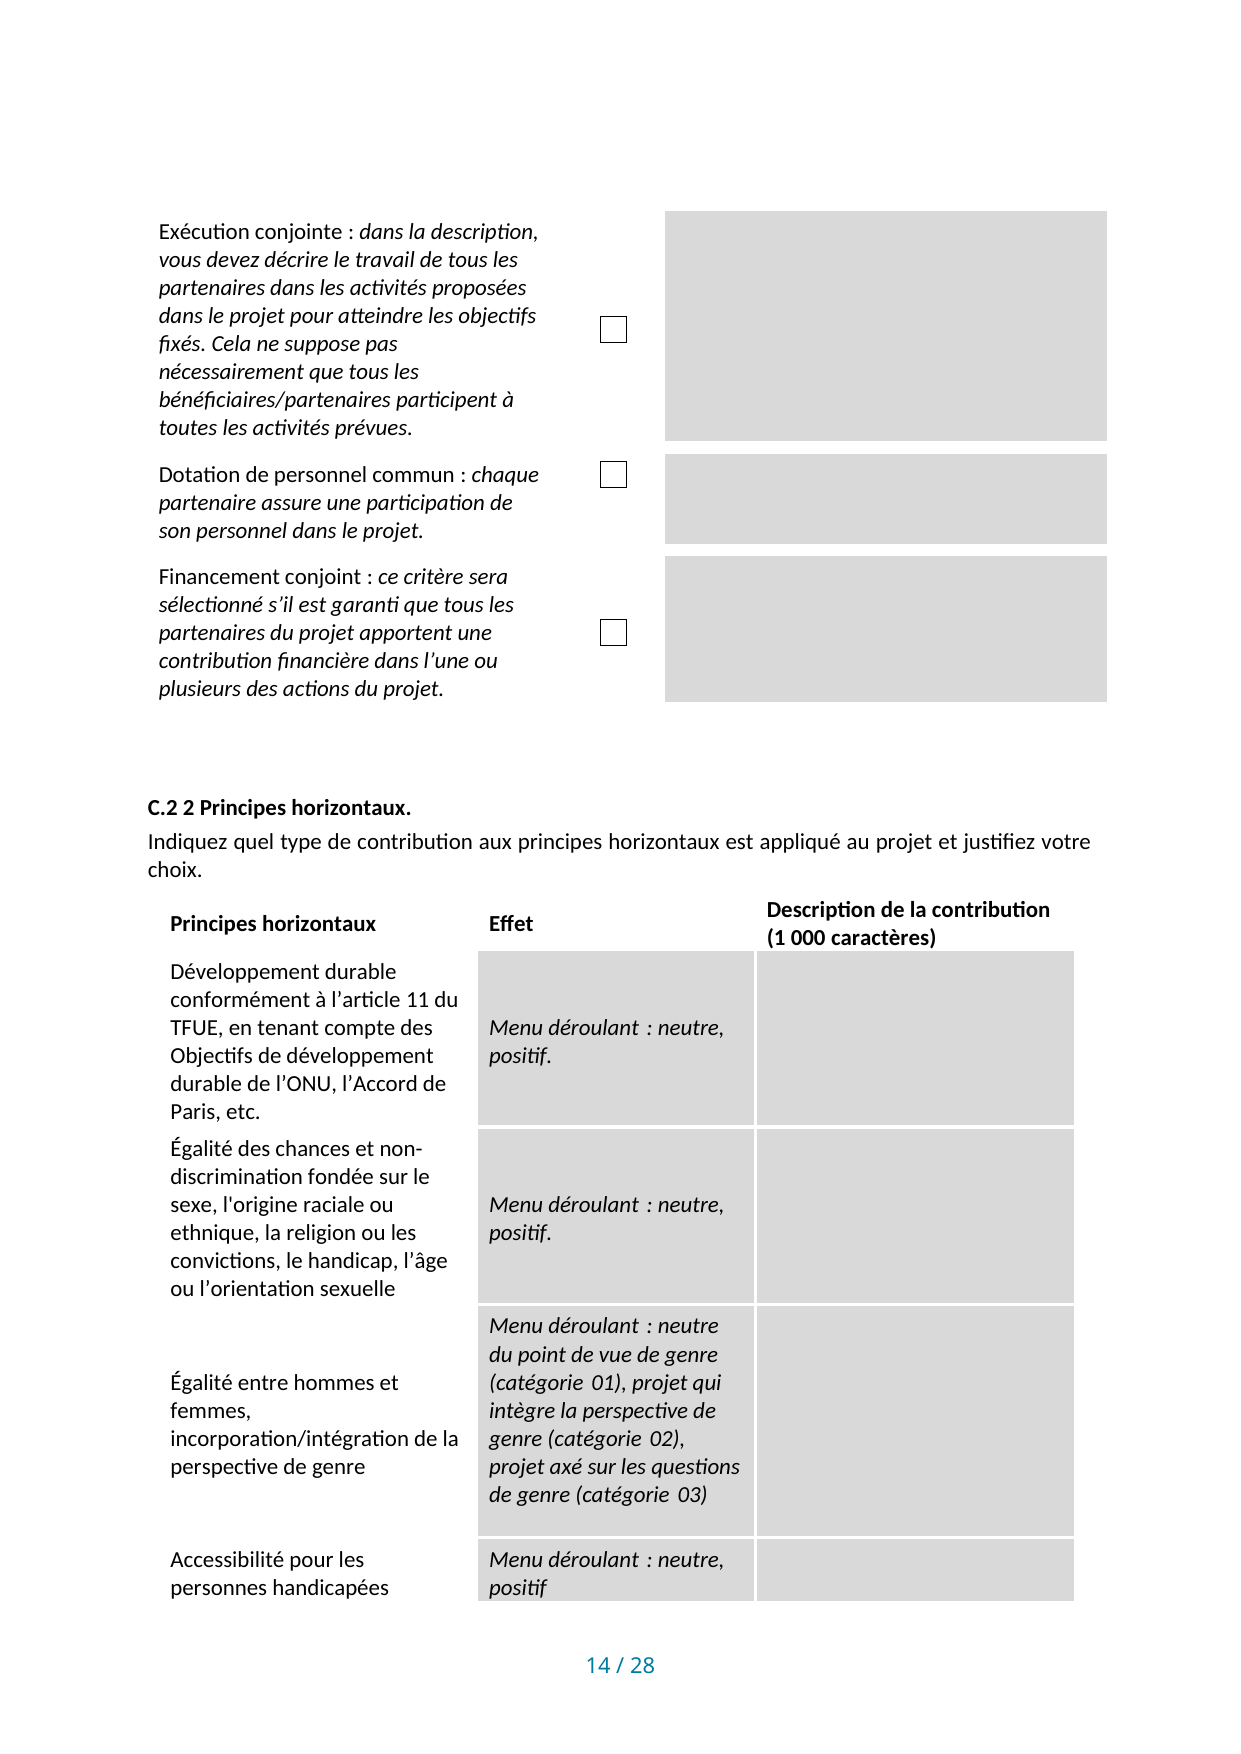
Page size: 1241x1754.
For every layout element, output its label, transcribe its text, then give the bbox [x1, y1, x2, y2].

table_cell [561, 544, 664, 702]
table_cell Accessibilité pour les personnes handicapées [159, 1536, 478, 1601]
table_cell Dotation de personnel commun : chaque partenaire assure une participation de son personnel dans le projet. [147, 441, 561, 544]
text C.2 2 Principes horizontaux. [148, 793, 1092, 821]
table_cell [757, 1129, 1074, 1303]
table_cell Égalité entre hommes et femmes, incorporation/intégration de la perspective de genre [159, 1303, 478, 1536]
table_cell Développement durable conformément à l’article 11 du TFUE, en tenant compte des Objectifs de développement durable de l’ONU, l’Accord de Paris, etc. [159, 951, 478, 1125]
table_header Description de la contribution (1 000 caractères) [755, 889, 1074, 951]
table_cell Menu déroulant : neutre, positif [478, 1539, 754, 1601]
table_cell Financement conjoint : ce critère sera sélectionné s’il est garanti que tous les partenaires du projet apportent une contribution financière dans l’une ou plusieurs des actions du projet. [147, 544, 561, 702]
table_cell [757, 1539, 1074, 1601]
table_cell [665, 211, 1107, 441]
table_cell Menu déroulant : neutre, positif. [478, 951, 754, 1125]
table_cell [665, 454, 1107, 544]
table_cell [561, 199, 664, 441]
table_cell [757, 951, 1074, 1125]
table_cell Menu déroulant : neutre du point de vue de genre (catégorie 01), projet qui intègre la perspective de genre (catégorie 02), projet axé sur les questions de genre (catégorie 03) [478, 1306, 754, 1536]
table_header Effet [478, 889, 755, 951]
table_cell Exécution conjointe : dans la description, vous devez décrire le travail de tous les partenaires dans les activités proposées dans le projet pour atteindre les objectifs fixés. Cela ne suppose pas nécessairement que tous les bénéficiaires/partenaires participent à toutes les activités prévues. [147, 199, 561, 441]
table_cell Égalité des chances et non-discrimination fondée sur le sexe, l'origine raciale ou ethnique, la religion ou les convictions, le handicap, l’âge ou l’orientation sexuelle [159, 1125, 478, 1303]
table_cell [757, 1306, 1074, 1536]
table_header Principes horizontaux [159, 889, 478, 951]
table_cell Menu déroulant : neutre, positif. [478, 1129, 754, 1303]
table_cell [665, 556, 1107, 702]
text Indiquez quel type de contribution aux principes horizontaux est appliqué au projet et justifiez votre choix. [148, 827, 1092, 883]
table_cell [561, 441, 664, 544]
